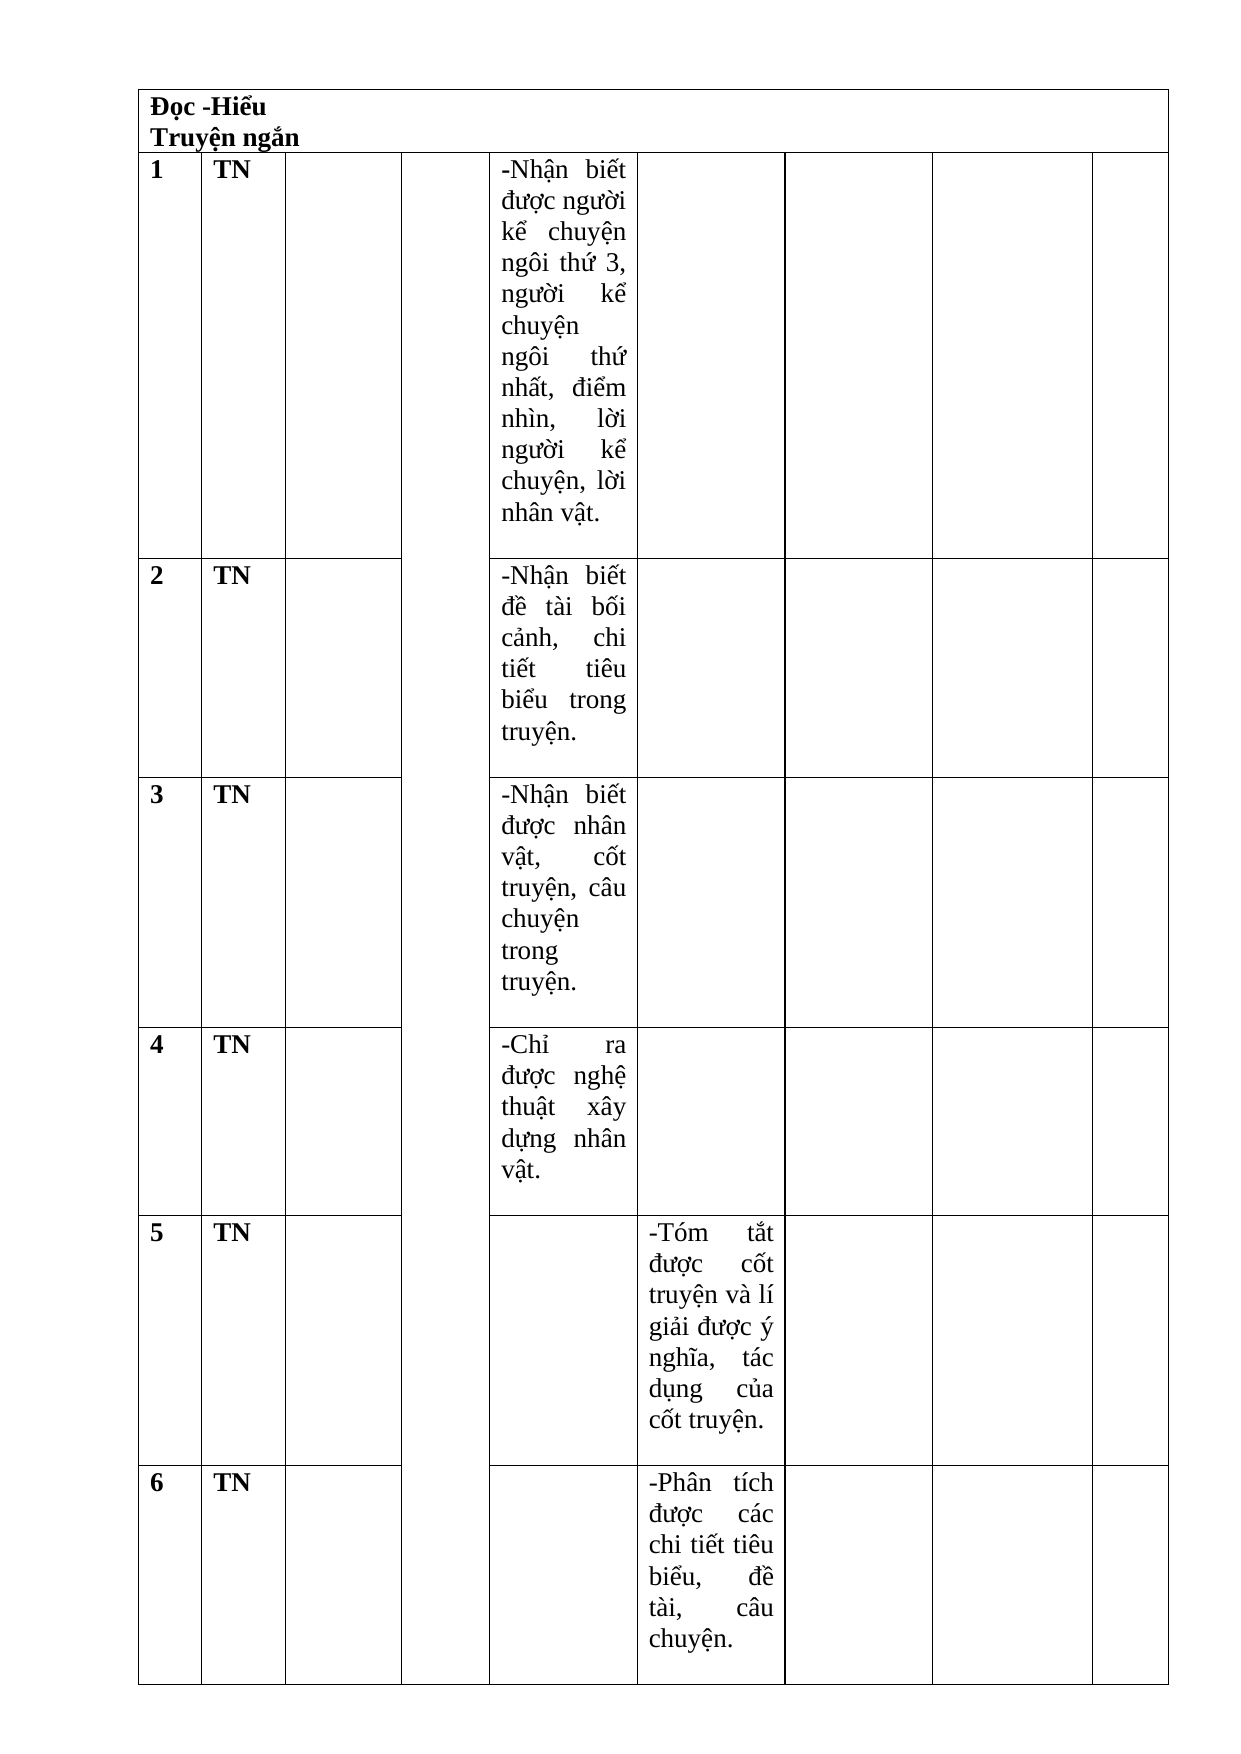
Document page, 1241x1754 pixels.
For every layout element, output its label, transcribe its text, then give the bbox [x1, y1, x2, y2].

table_cell [933, 778, 1092, 1027]
table_cell TN [202, 1466, 285, 1684]
table_cell [286, 778, 401, 1027]
table_cell 5 [139, 1216, 201, 1465]
table_cell Đọc -Hiểu Truyện ngắn [139, 90, 1168, 152]
table_cell -Nhận biết được nhân vật, cốt truyện, câu chuyện trong truyện. [490, 778, 637, 1027]
table_cell [1093, 778, 1168, 1027]
table_cell [786, 1466, 932, 1684]
table_cell [933, 1216, 1092, 1465]
table_cell [638, 153, 784, 558]
table_cell 6 [139, 1466, 201, 1684]
table_cell [786, 778, 932, 1027]
table_cell [786, 1216, 932, 1465]
table_cell [638, 1028, 784, 1215]
table_cell [1093, 1466, 1168, 1684]
table_cell [286, 1028, 401, 1215]
table_cell [402, 153, 489, 1684]
table_cell -Chỉ ra được nghệ thuật xây dựng nhân vật. [490, 1028, 637, 1215]
table_cell [933, 1466, 1092, 1684]
table_cell -Phân tích được các chi tiết tiêu biểu, đề tài, câu chuyện. [638, 1466, 784, 1684]
table_cell TN [202, 1216, 285, 1465]
table_cell 1 [139, 153, 201, 558]
table_cell [933, 153, 1092, 558]
table_cell -Nhận biết đề tài bối cảnh, chi tiết tiêu biểu trong truyện. [490, 559, 637, 777]
table_cell TN [202, 559, 285, 777]
table_cell [286, 1466, 401, 1684]
table_cell [286, 1216, 401, 1465]
table_cell TN [202, 778, 285, 1027]
table_cell 4 [139, 1028, 201, 1215]
table_cell [490, 1466, 637, 1684]
table_cell [490, 1216, 637, 1465]
table_cell [786, 559, 932, 777]
table_cell [786, 1028, 932, 1215]
table_cell [1093, 153, 1168, 558]
table_cell [1093, 1216, 1168, 1465]
table_cell 3 [139, 778, 201, 1027]
table_cell [286, 559, 401, 777]
table_cell [638, 778, 784, 1027]
table_cell TN [202, 153, 285, 558]
table_cell [1093, 1028, 1168, 1215]
table_cell 2 [139, 559, 201, 777]
table_cell -Tóm tắt được cốt truyện và lí giải được ý nghĩa, tác dụng của cốt truyện. [638, 1216, 784, 1465]
table_cell [933, 1028, 1092, 1215]
table_cell -Nhận biết được người kể chuyện ngôi thứ 3, người kể chuyện ngôi thứ nhất, điểm nhìn, lời người kể chuyện, lời nhân vật. [490, 153, 637, 558]
table_cell TN [202, 1028, 285, 1215]
table_cell [286, 153, 401, 558]
table_cell [1093, 559, 1168, 777]
table_cell [638, 559, 784, 777]
table_cell [786, 153, 932, 558]
table_cell [933, 559, 1092, 777]
